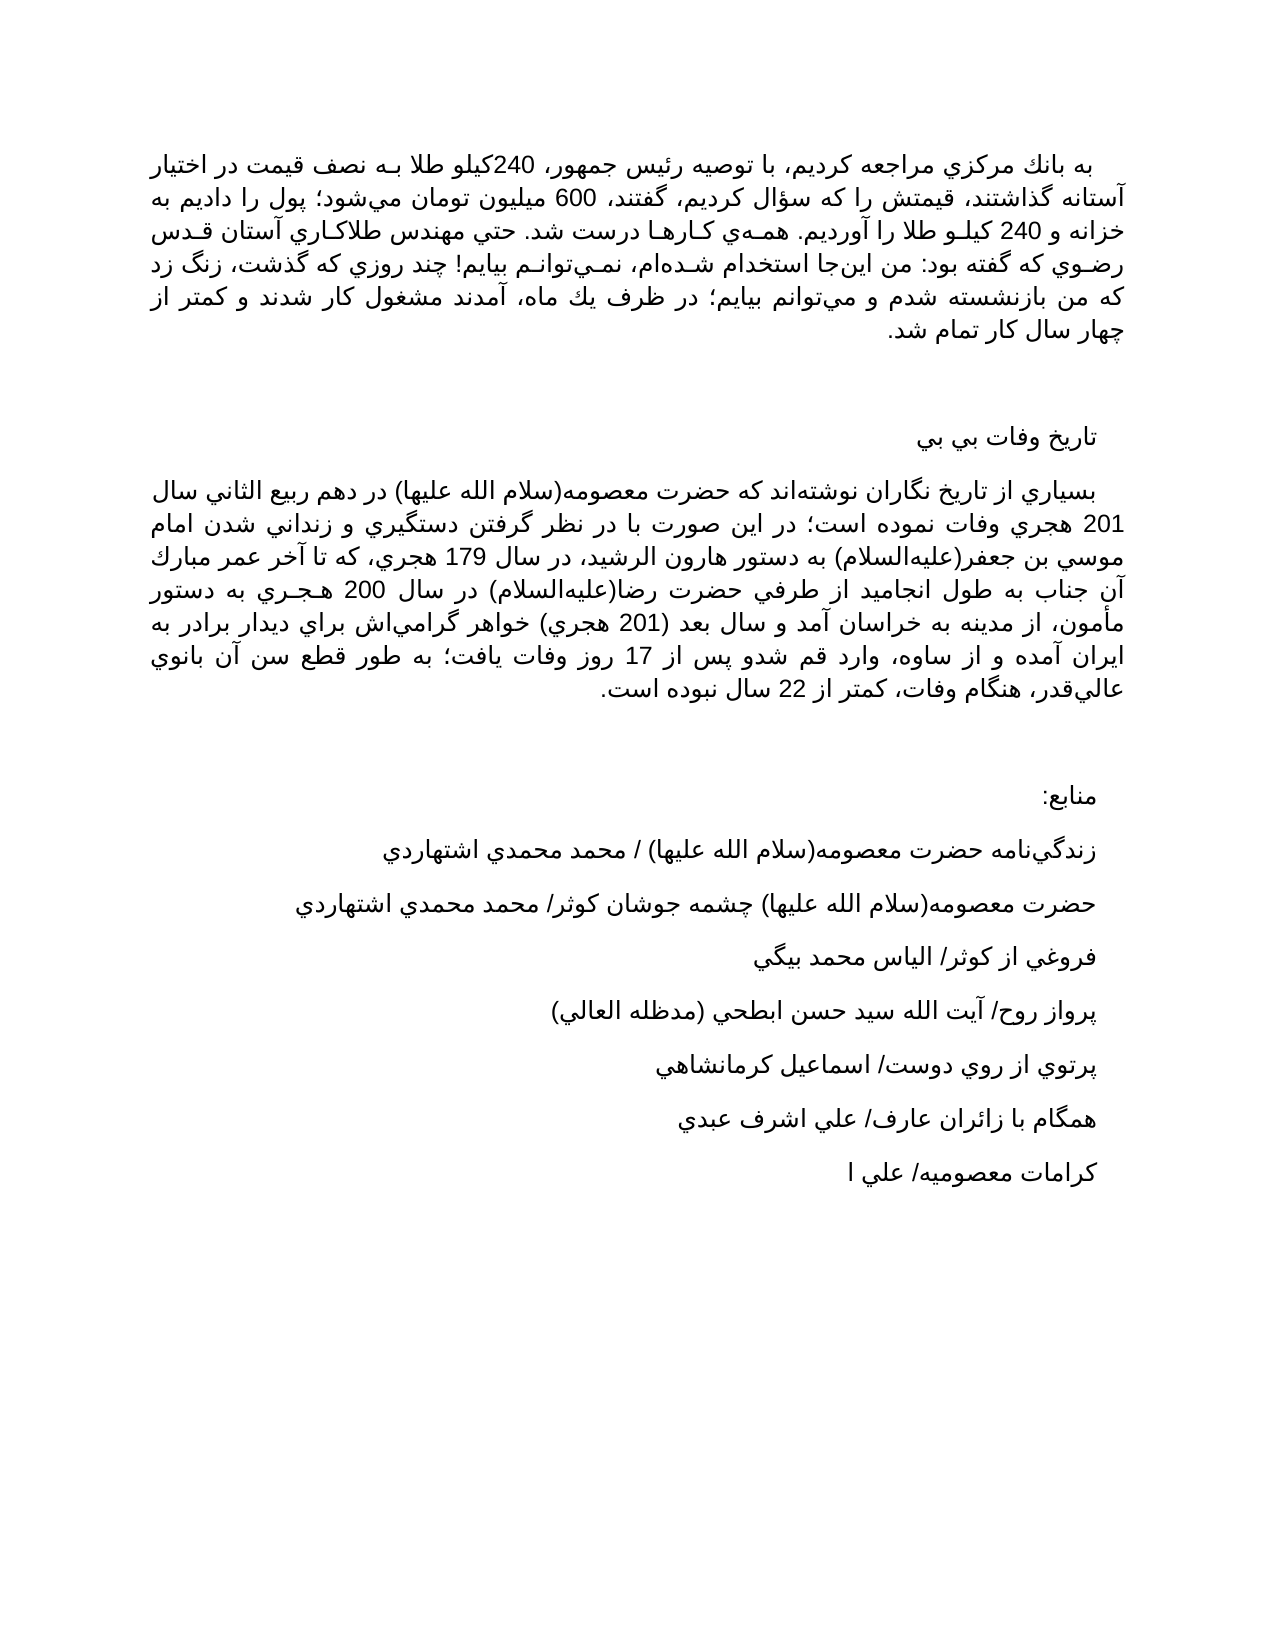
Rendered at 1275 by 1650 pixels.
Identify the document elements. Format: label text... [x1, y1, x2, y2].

text بسياري از تاريخ نگاران نوشته‌اند كه حضرت معصومه(سلام الله عليها) در دهم ربيع الثاني سال 201 هجري وفات نموده است؛ در اين صورت با در نظر گرفتن دستگيري و زنداني شدن امام موسي بن جعفر(عليه‌السلام) به دستور هارون الرشيد، در سال 179 هجري، كه تا آخر عمر مبارك آن جناب به طول انجاميد از طرفي حضرت رضا(عليه‌السلام) در سال 200 هـجـري به دستور مأمون، از مدينه به خراسان آمد و سال بعد (201 هجري) خواهر گرامي‌اش براي ديدار برادر به ايران آمده و از ساوه، وارد قم شدو پس از 17 روز وفات يافت؛ به طور قطع سن آن بانوي عالي‌قدر، هنگام وفات، كمتر از 22 سال نبوده است. [150, 476, 1125, 703]
text پرتوي از روي دوست/ اسماعيل كرمانشاهي [150, 1050, 1125, 1079]
text تاريخ وفات بي بي [150, 422, 1125, 451]
text همگام با زائران عارف/ علي اشرف عبدي [150, 1104, 1125, 1133]
text ‌پرواز روح/ آيت الله سيد حسن ابطحي (مدظله العالي) [150, 996, 1125, 1025]
text حضرت معصومه(سلام الله عليها) چشمه جوشان كوثر/ محمد محمدي اشتهاردي [150, 888, 1125, 917]
text زندگي‌نامه حضرت معصومه(سلام الله عليها) / محمد محمدي اشتهاردي [150, 835, 1125, 863]
text فروغي از كوثر/ الياس محمد بيگي [150, 942, 1125, 971]
text منابع: [150, 781, 1125, 809]
text كرامات معصوميه/ علي ا [150, 1158, 1125, 1187]
text به بانك مركزي مراجعه كرديم، با توصيه رئيس جمهور، 240كيلو طلا بـه نصف قيمت در اختيار آستانه گذاشتند، قيمتش را كه سؤال كرديم، ‌گفتند، 600 ميليون تومان مي‌شود؛ پول را داديم به خزانه و 240 كيلـو طلا را آورديم. همـه‌ي كـارهـا درست شد. حتي مهندس طلاكـاري آستان قـدس رضـوي كه گفته بود: من اين‌جا استخدام شـده‌ام، نمـي‌توانـم بيايم! چند روزي كه گذشت، زنگ زد كه من بازنشسته شدم و مي‌توانم بيايم؛ در ظرف يك ماه، آمدند مشغول كار شدند و كمتر از چهار سال كار تمام شد. [150, 150, 1125, 344]
